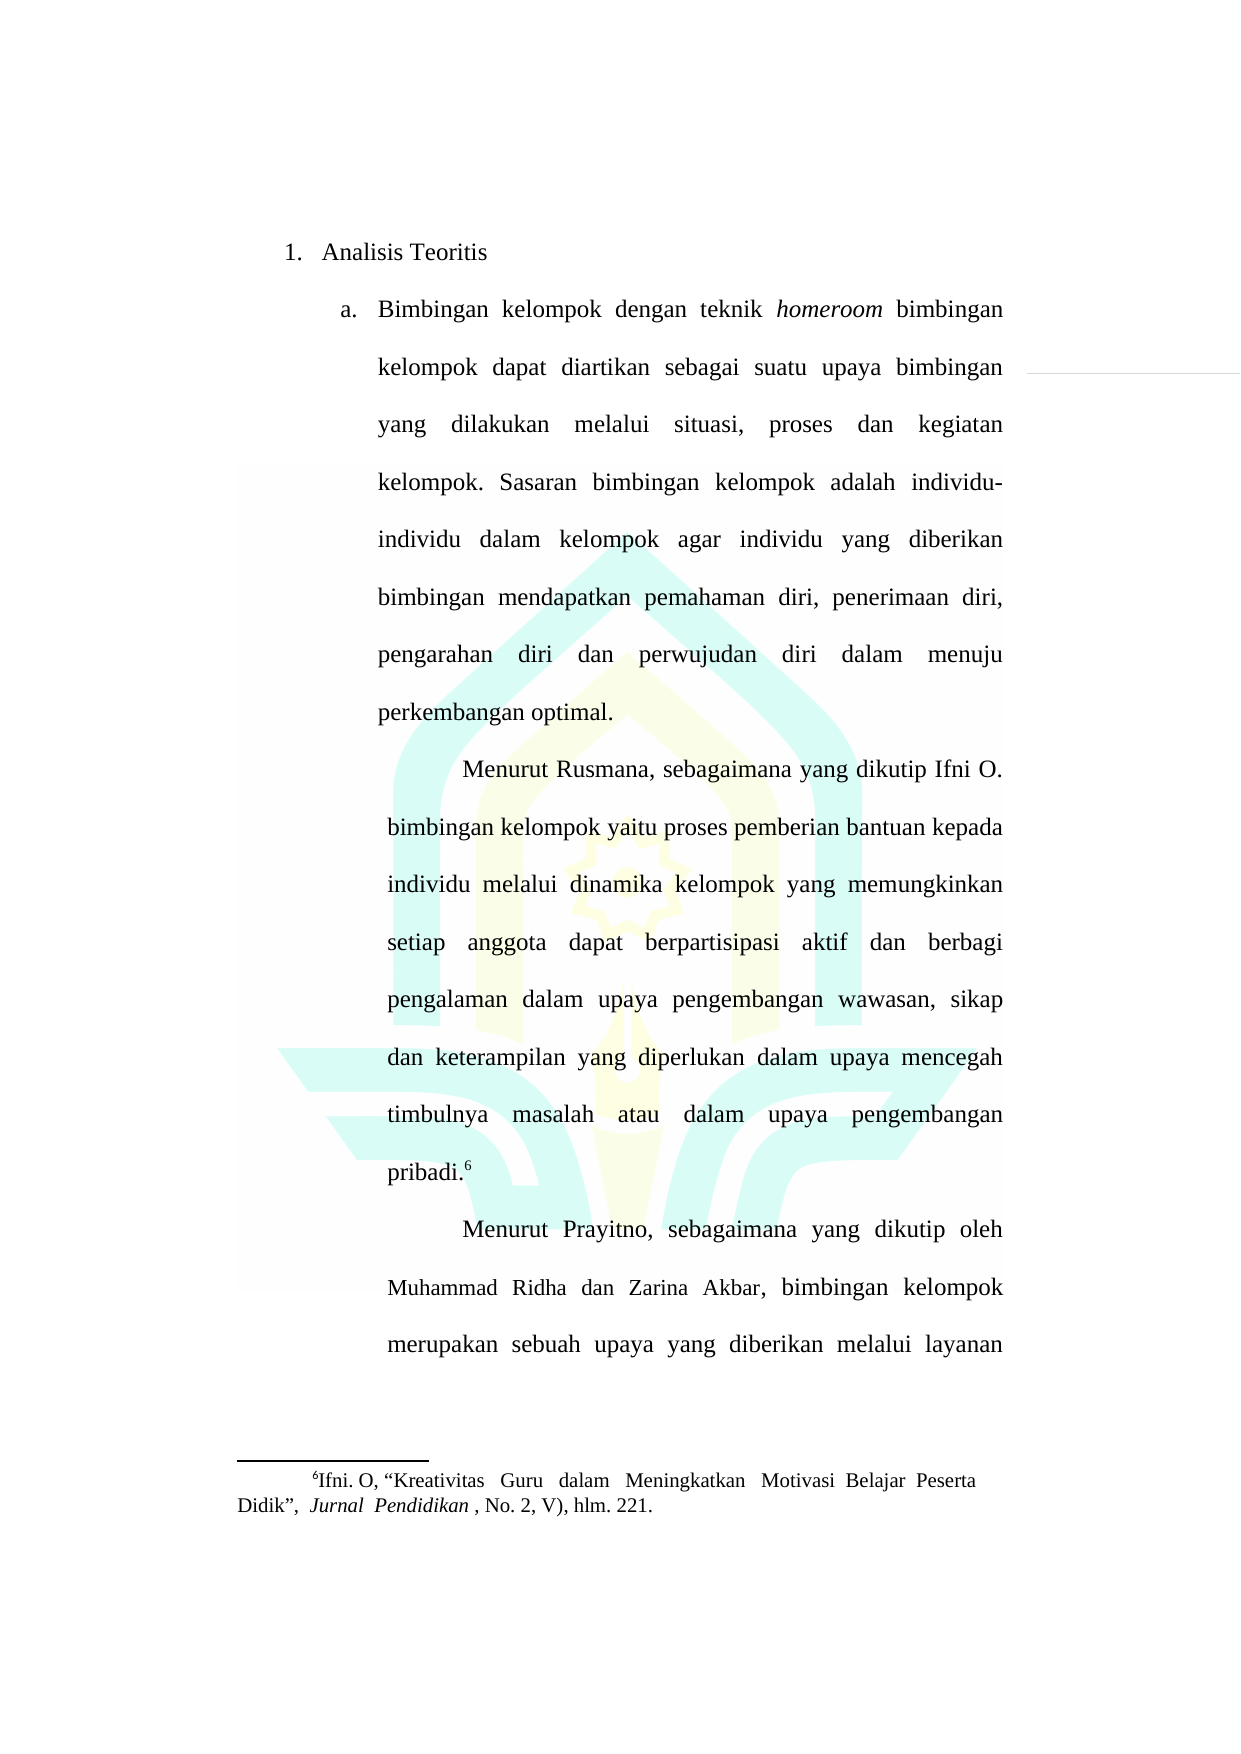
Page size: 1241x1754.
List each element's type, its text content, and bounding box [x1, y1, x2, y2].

list Bimbingan kelompok dengan teknik homeroom bimbingan kelompok dapat diartikan sebagai suatu upaya bimbingan yang dilakukan melalui situasi, proses dan kegiatan kelompok. Sasaran bimbingan kelompok adalah individu-individu dalam kelompok agar individu yang diberikan bimbingan mendapatkan pemahaman diri, penerimaan diri, pengarahan diri dan perwujudan diri dalam menuju perkembangan optimal. [340, 294, 1003, 726]
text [387, 1214, 1003, 1358]
list Analisis Teoritis [284, 237, 1003, 266]
text Menurut Rusmana, sebagaimana yang dikutip Ifni O. bimbingan kelompok yaitu proses pemberian bantuan kepada individu melalui dinamika kelompok yang memungkinkan setiap anggota dapat berpartisipasi aktif dan berbagi pengalaman dalam upaya pengembangan wawasan, sikap dan keterampilan yang diperlukan dalam upaya mencegah timbulnya masalah atau dalam upaya pengembangan pribadi. [387, 754, 1003, 1186]
